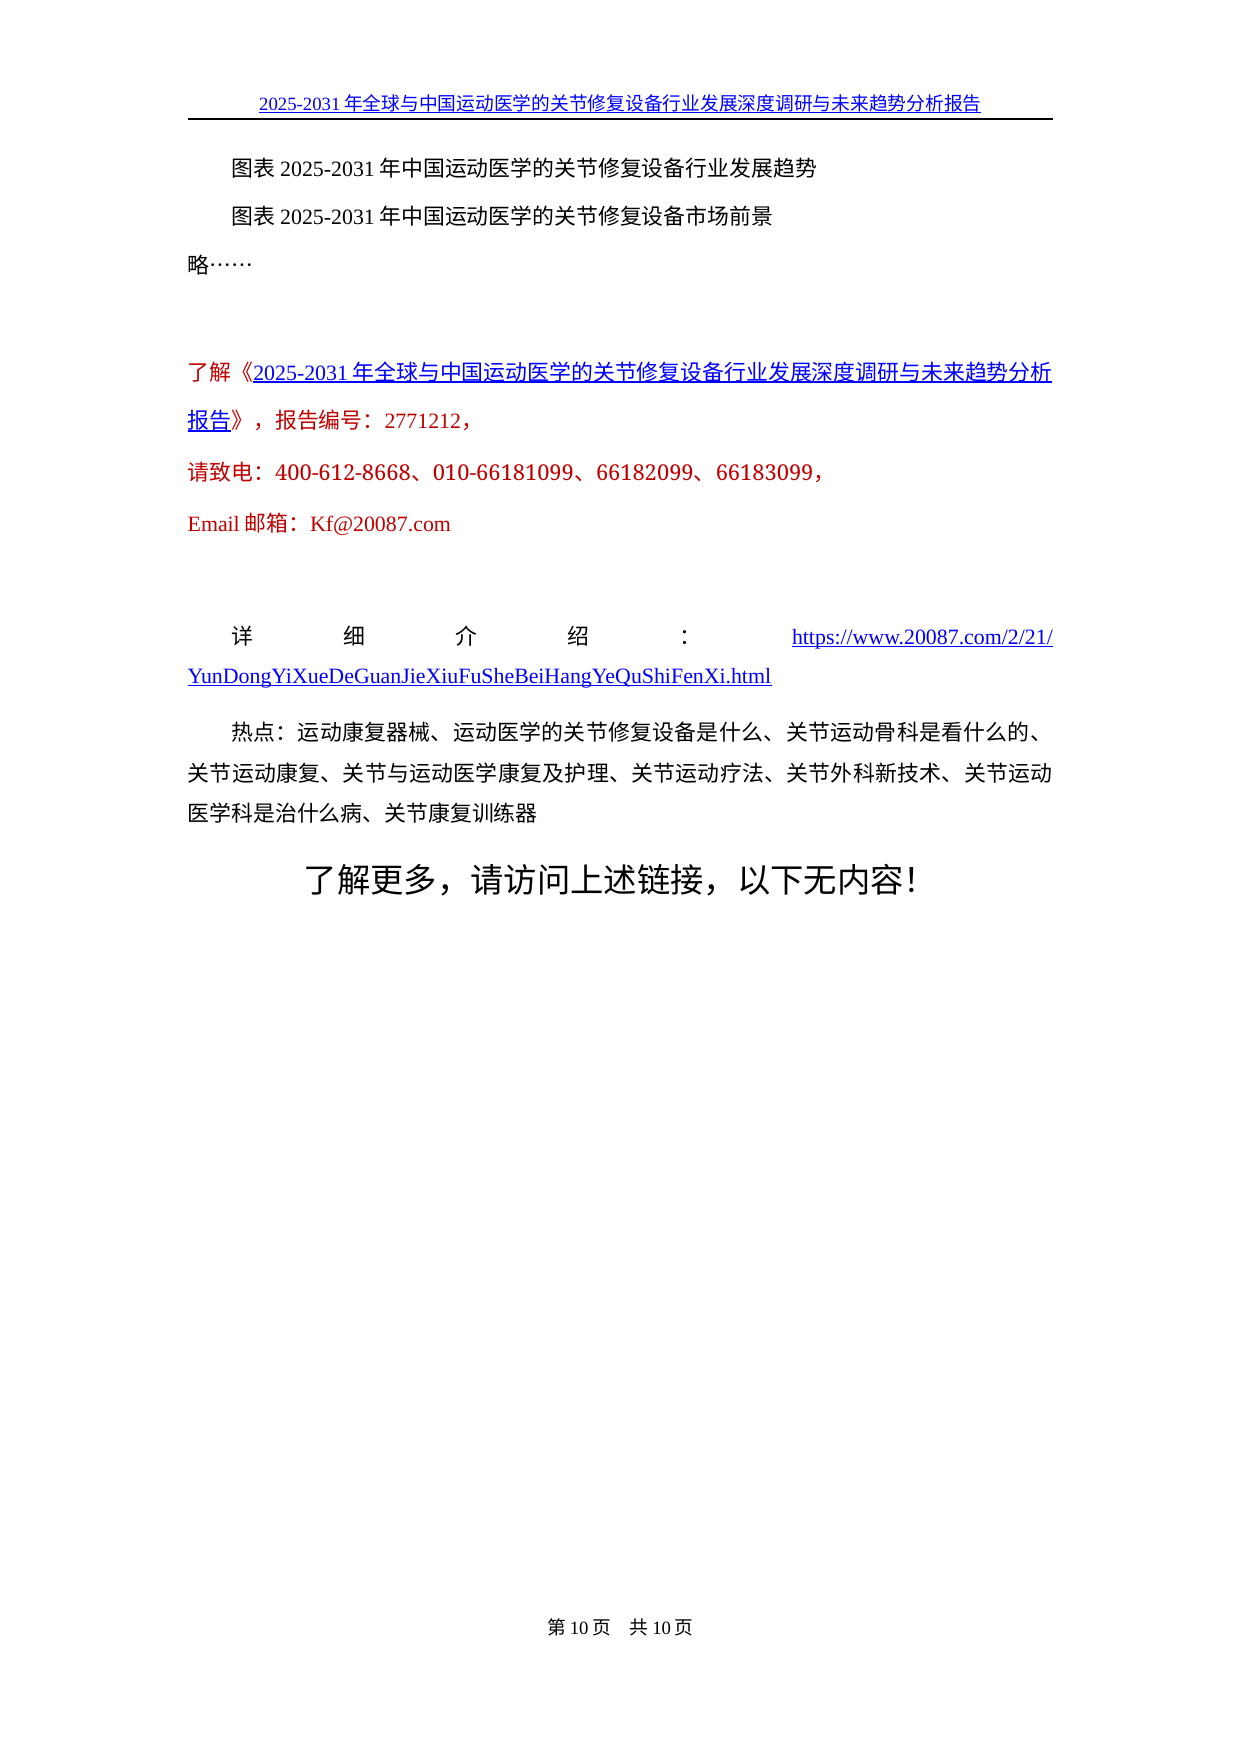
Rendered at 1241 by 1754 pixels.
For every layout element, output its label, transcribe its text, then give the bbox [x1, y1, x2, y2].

text Email邮箱：Kf@20087.com [187, 506, 1053, 538]
text 请致电：400-612-8668、010-66181099、66182099、66183099， [187, 454, 1053, 487]
text 详细介绍：https://www.20087.com/2/21/YunDongYiXueDeGuanJieXiuFuSheBeiHangYeQuShiFenXi.html [187, 619, 1053, 692]
text 了解《2025-2031年全球与中国运动医学的关节修复设备行业发展深度调研与未来趋势分析报告》，报告编号：2771212， [187, 354, 1053, 435]
title 了解更多，请访问上述链接，以下无内容！ [187, 846, 1053, 911]
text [187, 150, 1053, 280]
text 热点：运动康复器械、运动医学的关节修复设备是什么、关节运动骨科是看什么的、关节运动康复、关节与运动医学康复及护理、关节运动疗法、关节外科新技术、关节运动医学科是治什么病、关节康复训练器 [187, 714, 1053, 828]
